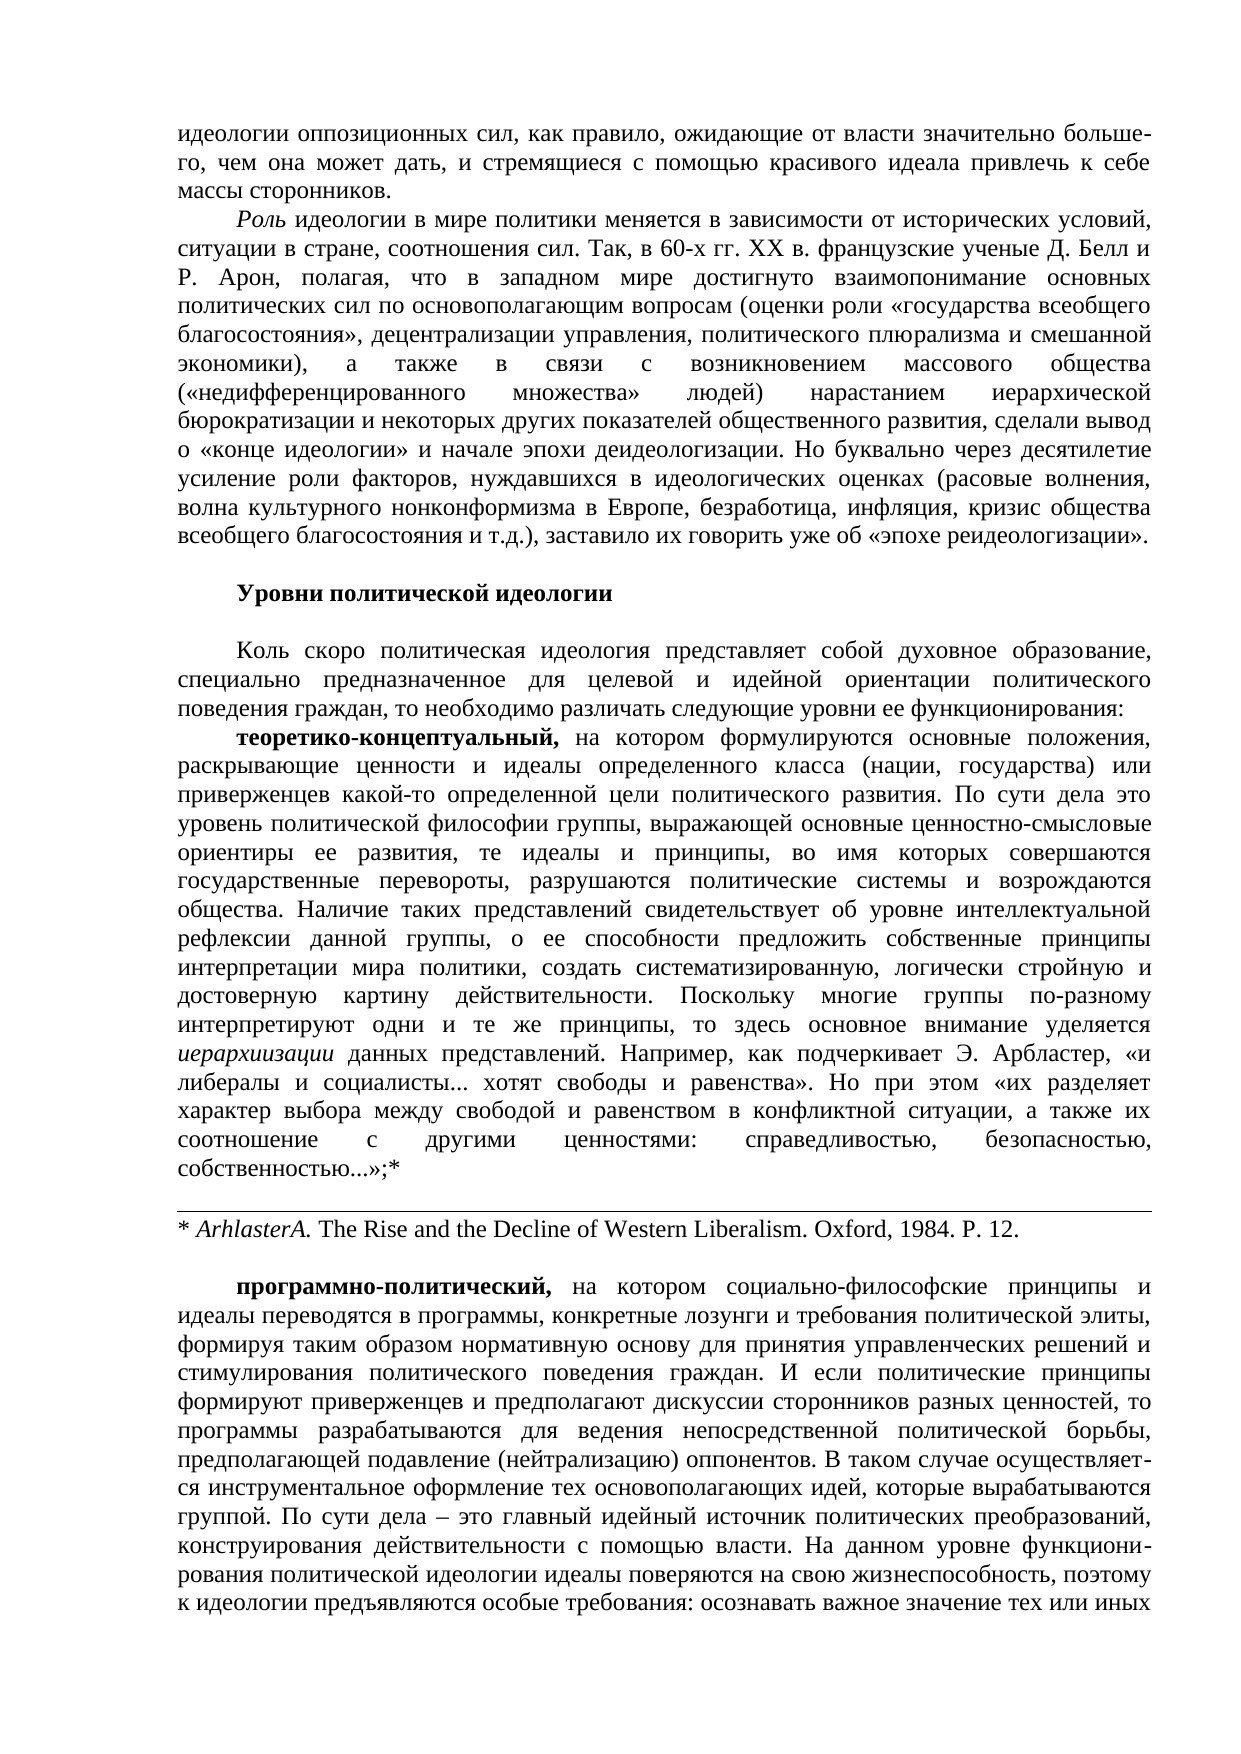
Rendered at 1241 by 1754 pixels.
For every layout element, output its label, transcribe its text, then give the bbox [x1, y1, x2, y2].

subtitle Уровни политической идеологии [177, 578, 1152, 607]
text Роль идеологии в мире политики меняется в зависимости от исторических условий, ситуации в стране, соотношения сил. Так, в 60-х гг. XX в. французские ученые Д. Белл и Р. Арон, полагая, что в западном мире достигнуто взаимопонимание основных политических сил по основополагающим вопросам (оценки роли «государства всеобщего благосостояния», децентрализации управления, политического плюрализма и смешанной экономики), а также в связи с возникновением массового общества («недифференцированного множества» людей) нарастанием иерархической бюрократизации и некоторых других показателей общественного развития, сделали вывод о «конце идеологии» и начале эпохи деидеологизации. Но буквально через десятилетие усиление роли факторов, нуждавшихся в идеологических оценках (расовые волнения, волна культурного нонконформизма в Европе, безработица, инфляция, кризис общества всеобщего благосостояния и т.д.), заставило их говорить уже об «эпохе реидеологизации». [177, 204, 1152, 549]
text теоретико-концептуальный, на котором формулируются основные положения, раскрывающие ценности и идеалы определенного класса (нации, государства) или приверженцев какой-то определенной цели политического развития. По сути дела это уровень политической философии группы, выражающей основные ценностно-смысловые ориентиры ее развития, те идеалы и принципы, во имя которых совершаются государственные перевороты, разрушаются политические системы и возрождаются общества. Наличие таких представлений свидетельствует об уровне интеллектуальной рефлексии данной группы, о ее способности предложить собственные принципы интерпретации мира политики, создать систематизированную, логически стройную и достоверную картину действительности. Поскольку многие группы по-разному интерпретируют одни и те же принципы, то здесь основное внимание уделяется иерархиизации данных представлений. Например, как подчеркивает Э. Арбластер, «и либералы и социалисты... хотят свободы и равенства». Но при этом «их разделяет характер выбора между свободой и равенством в конфликтной ситуации, а также их соотношение с другими ценностями: справедливостью, безопасностью, собственностью...»;* [177, 722, 1152, 1182]
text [177, 1271, 1152, 1616]
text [177, 118, 1152, 204]
text Коль скоро политическая идеология представляет собой духовное образование, специально предназначенное для целевой и идейной ориентации политического поведения граждан, то необходимо различать следующие уровни ее функционирования: [177, 636, 1152, 722]
text * ArhlasterA. The Rise and the Decline of Western Liberalism. , 1984. P. 12. [177, 1212, 1152, 1242]
